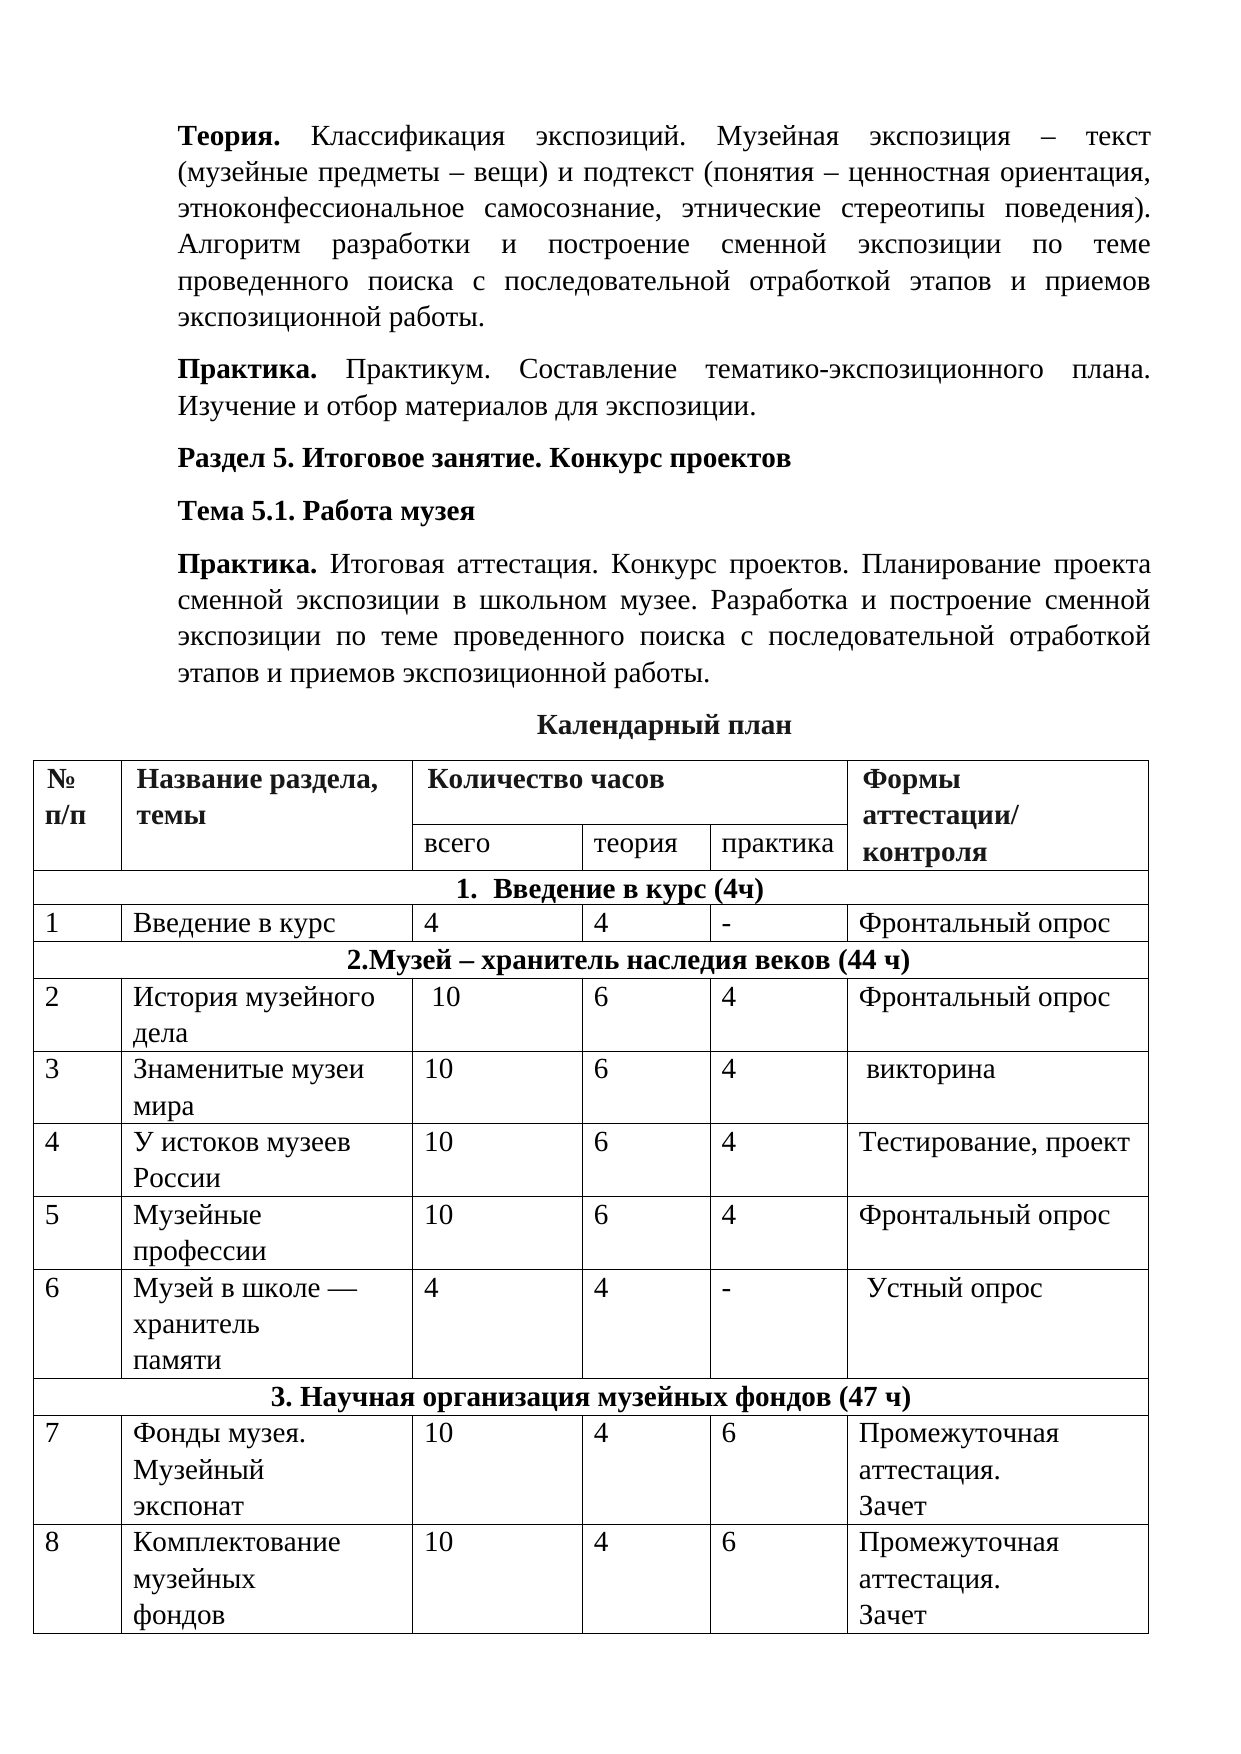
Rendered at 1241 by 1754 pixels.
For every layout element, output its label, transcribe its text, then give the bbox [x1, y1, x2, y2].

table_cell 10 [413, 1197, 582, 1269]
table_cell 6 [711, 1416, 847, 1523]
table_cell Тестирование, проект [848, 1124, 1148, 1196]
table_cell 6 [583, 1052, 710, 1123]
table_cell Фронтальный опрос [848, 979, 1148, 1051]
table_cell У истоков музеев России [122, 1124, 412, 1196]
table_cell 6 [711, 1525, 847, 1632]
table_cell 6 [34, 1270, 121, 1378]
table_cell Музей в школе — хранитель памяти [122, 1270, 412, 1378]
table_cell 3 [34, 1052, 121, 1123]
table_cell Фонды музея. Музейный экспонат [122, 1416, 412, 1523]
table_cell 8 [34, 1525, 121, 1632]
table_cell 4 [711, 1124, 847, 1196]
table_cell 4 [583, 1270, 710, 1378]
table_cell 4 [711, 1052, 847, 1123]
table_cell 4 [583, 1416, 710, 1523]
table_cell 10 [413, 979, 582, 1051]
table_cell Комплектование музейных фондов [122, 1525, 412, 1632]
table_cell Фронтальный опрос [848, 1197, 1148, 1269]
text Теория. Классификация экспозиций. Музейная экспозиция – текст (музейные предметы – вещи) и подтекст (понятия – ценностная ориентация, этноконфессиональное самосознание, этнические стереотипы поведения). Алгоритм разработки и построение сменной экспозиции по теме проведенного поиска с последовательной отработкой этапов и приемов экспозиционной работы. [177, 118, 1152, 332]
text Тема 5.1. Работа музея [177, 493, 1152, 527]
table_cell - [711, 905, 847, 941]
table_cell 4 [583, 1525, 710, 1632]
table_cell 4 [413, 905, 582, 941]
table_cell Фронтальный опрос [848, 905, 1148, 941]
table_cell Введение в курс (4ч) [34, 871, 1148, 904]
table_cell 2 [34, 979, 121, 1051]
table_cell 4 [711, 1197, 847, 1269]
table_cell практика [711, 825, 847, 870]
text Календарный план [177, 707, 1152, 741]
text Практика. Итоговая аттестация. Конкурс проектов. Планирование проекта сменной экспозиции в школьном музее. Разработка и построение сменной экспозиции по теме проведенного поиска с последовательной отработкой этапов и приемов экспозиционной работы. [177, 546, 1152, 688]
table_cell Музейные профессии [122, 1197, 412, 1269]
table_cell теория [583, 825, 710, 870]
table_cell 6 [583, 1197, 710, 1269]
table_cell 4 [711, 979, 847, 1051]
table_cell История музейного дела [122, 979, 412, 1051]
table_cell 10 [413, 1124, 582, 1196]
table_cell 10 [413, 1416, 582, 1523]
table_cell 6 [583, 1124, 710, 1196]
table_header Количество часов [413, 761, 847, 824]
table_cell 10 [413, 1525, 582, 1632]
text Раздел 5. Итоговое занятие. Конкурс проектов [177, 441, 1152, 474]
table_cell 10 [413, 1052, 582, 1123]
table_cell 5 [34, 1197, 121, 1269]
table_header Формы аттестации/ контроля [848, 761, 1148, 870]
table_cell 1 [34, 905, 121, 941]
table_cell Промежуточная аттестация. Зачет [848, 1525, 1148, 1632]
table_cell Устный опрос [848, 1270, 1148, 1378]
table_header № п/п [34, 761, 121, 870]
text Практика. Практикум. Составление тематико-экспозиционного плана. Изучение и отбор материалов для экспозиции. [177, 352, 1152, 421]
table_cell 4 [583, 905, 710, 941]
table_cell 2.Музей – хранитель наследия веков (44 ч) [34, 942, 1148, 978]
table_cell 4 [34, 1124, 121, 1196]
table_cell 4 [413, 1270, 582, 1378]
table_cell Знаменитые музеи мира [122, 1052, 412, 1123]
table_cell 3. Научная организация музейных фондов (47 ч) [34, 1379, 1148, 1414]
table_cell всего [413, 825, 582, 870]
table_cell Введение в курс [122, 905, 412, 941]
table_cell - [711, 1270, 847, 1378]
table_cell 6 [583, 979, 710, 1051]
table_cell 7 [34, 1416, 121, 1523]
table_cell Промежуточная аттестация. Зачет [848, 1416, 1148, 1523]
table_cell викторина [848, 1052, 1148, 1123]
table_header Название раздела, темы [122, 761, 412, 870]
